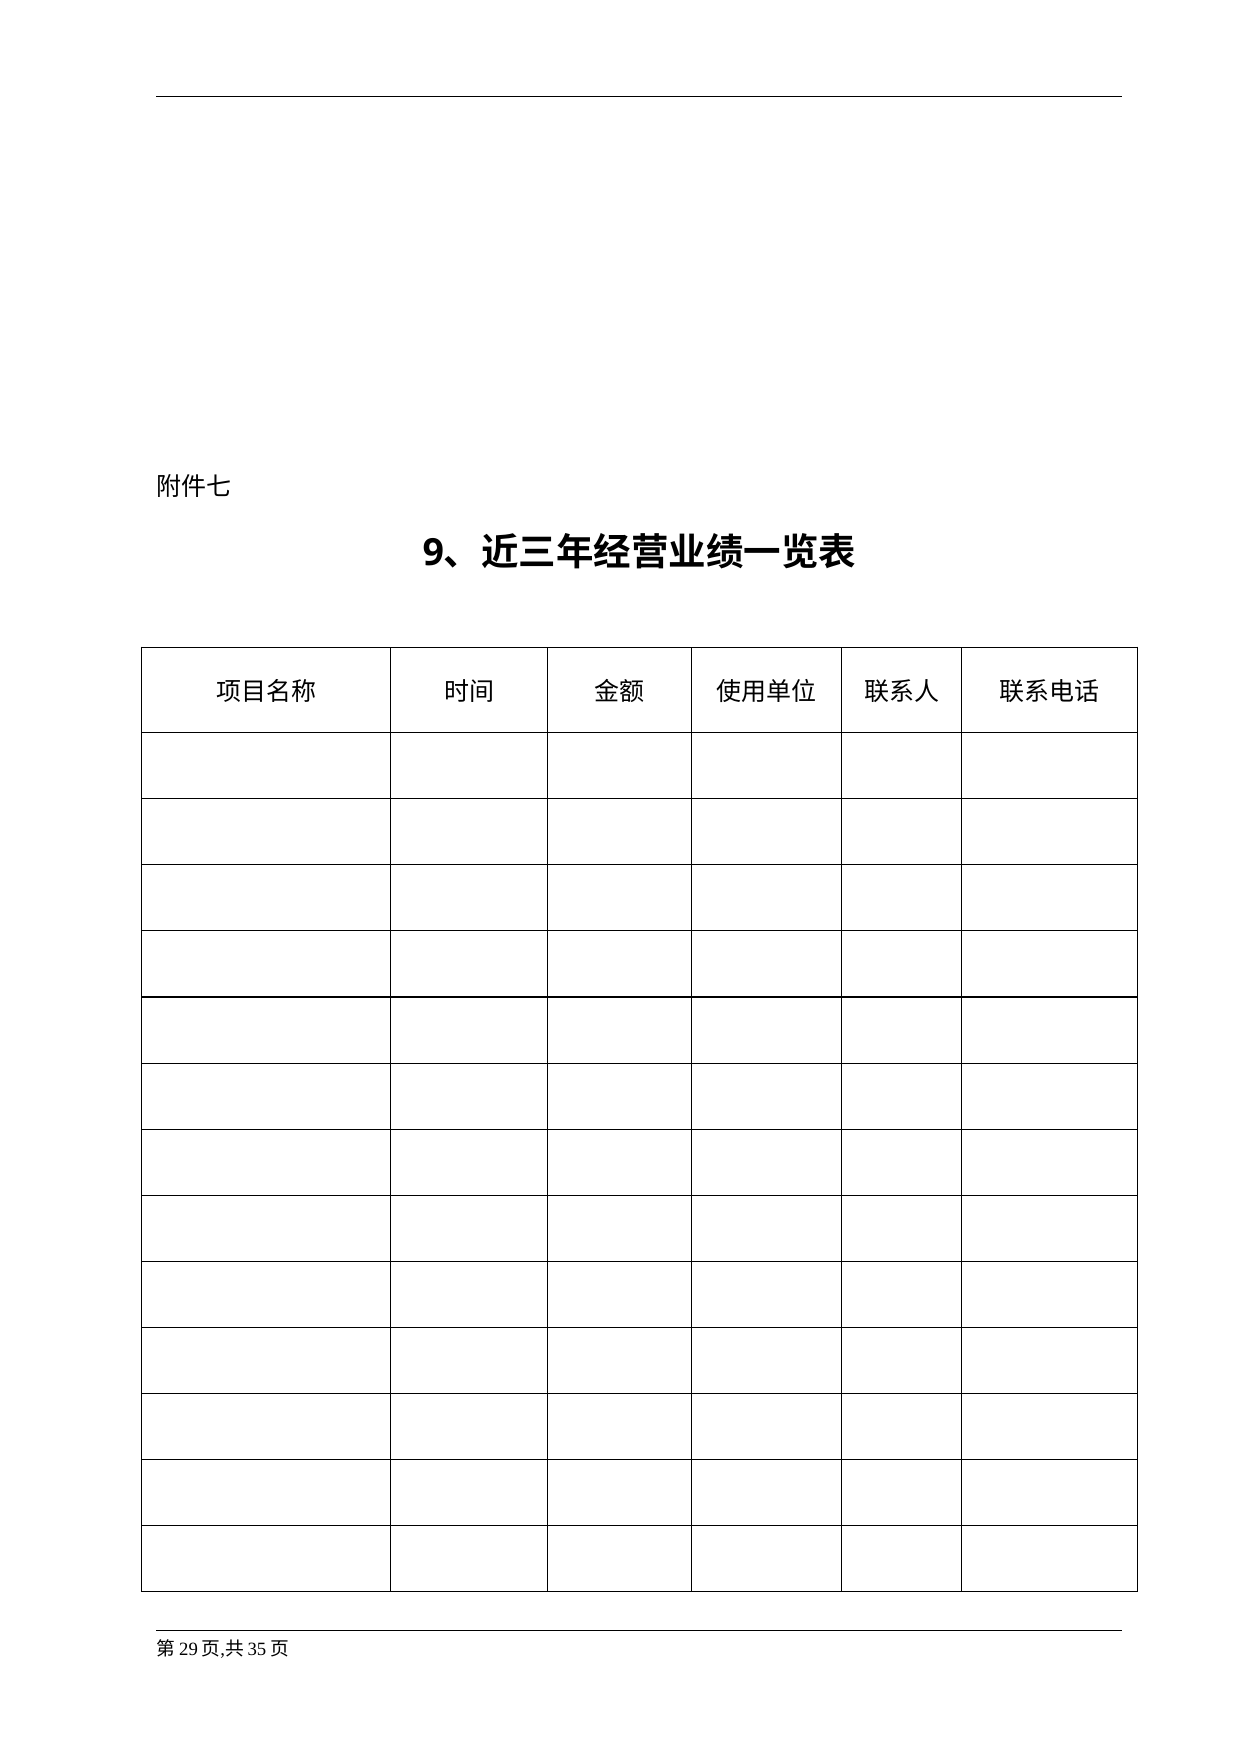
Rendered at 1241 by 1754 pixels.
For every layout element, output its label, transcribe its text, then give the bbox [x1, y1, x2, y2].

table_cell [962, 1196, 1137, 1261]
table_cell [548, 1064, 691, 1128]
table_cell [962, 998, 1137, 1062]
table_cell [842, 1460, 961, 1525]
table_cell [692, 1394, 841, 1459]
table_cell [548, 931, 691, 996]
table_cell [692, 1526, 841, 1591]
table_cell [962, 799, 1137, 864]
table_cell [962, 931, 1137, 996]
table_cell [548, 733, 691, 798]
table_cell [142, 1526, 390, 1591]
table_cell [692, 865, 841, 930]
table_cell [962, 1064, 1137, 1128]
table_cell [391, 1526, 547, 1591]
table_cell [548, 1526, 691, 1591]
table_cell [391, 1196, 547, 1261]
table_cell [962, 1460, 1137, 1525]
table_cell [391, 865, 547, 930]
table_cell [142, 998, 390, 1062]
table_cell [548, 998, 691, 1062]
table_cell [692, 1130, 841, 1194]
table_cell [391, 1262, 547, 1327]
table_header 联系电话 [962, 648, 1137, 732]
table_cell [842, 1328, 961, 1393]
table_cell [842, 799, 961, 864]
table_cell [842, 998, 961, 1062]
table_cell [692, 998, 841, 1062]
table_cell [962, 1328, 1137, 1393]
table_cell [548, 865, 691, 930]
table_cell [142, 1328, 390, 1393]
table_header 时间 [391, 648, 547, 732]
table_cell [962, 733, 1137, 798]
table_cell [391, 1130, 547, 1194]
table_header 使用单位 [692, 648, 841, 732]
table_header 联系人 [842, 648, 961, 732]
table_cell [962, 1394, 1137, 1459]
table_cell [548, 1196, 691, 1261]
table_cell [692, 1460, 841, 1525]
table_cell [962, 1526, 1137, 1591]
table_cell [962, 1130, 1137, 1194]
table_cell [548, 1394, 691, 1459]
table_cell [142, 1196, 390, 1261]
table_cell [692, 931, 841, 996]
table_cell [842, 1262, 961, 1327]
table_header 金额 [548, 648, 691, 732]
table_cell [692, 1262, 841, 1327]
table_cell [391, 799, 547, 864]
table_cell [548, 799, 691, 864]
table_cell [391, 733, 547, 798]
table_cell [692, 1196, 841, 1261]
table_cell [548, 1262, 691, 1327]
table_cell [391, 1460, 547, 1525]
text 9、近三年经营业绩一览表 [156, 517, 1122, 582]
table_cell [842, 931, 961, 996]
table_cell [692, 1064, 841, 1128]
text 附件七 [156, 452, 1122, 517]
table_header 项目名称 [142, 648, 390, 732]
table_cell [842, 1196, 961, 1261]
table_cell [142, 733, 390, 798]
table_cell [391, 1064, 547, 1128]
table_cell [842, 1526, 961, 1591]
table_cell [842, 1130, 961, 1194]
table_cell [548, 1460, 691, 1525]
table_cell [391, 998, 547, 1062]
table_cell [142, 1394, 390, 1459]
table_cell [962, 1262, 1137, 1327]
table_cell [842, 733, 961, 798]
table_cell [692, 733, 841, 798]
table_cell [142, 1262, 390, 1327]
table_cell [548, 1328, 691, 1393]
table_cell [142, 865, 390, 930]
table_cell [692, 799, 841, 864]
table_cell [142, 799, 390, 864]
table_cell [842, 1064, 961, 1128]
table_cell [391, 1328, 547, 1393]
table_cell [142, 1460, 390, 1525]
table_cell [842, 865, 961, 930]
table_cell [391, 1394, 547, 1459]
table_cell [842, 1394, 961, 1459]
table_cell [548, 1130, 691, 1194]
table_cell [692, 1328, 841, 1393]
table_cell [142, 1064, 390, 1128]
table_cell [391, 931, 547, 996]
table_cell [142, 1130, 390, 1194]
table_cell [142, 931, 390, 996]
table_cell [962, 865, 1137, 930]
